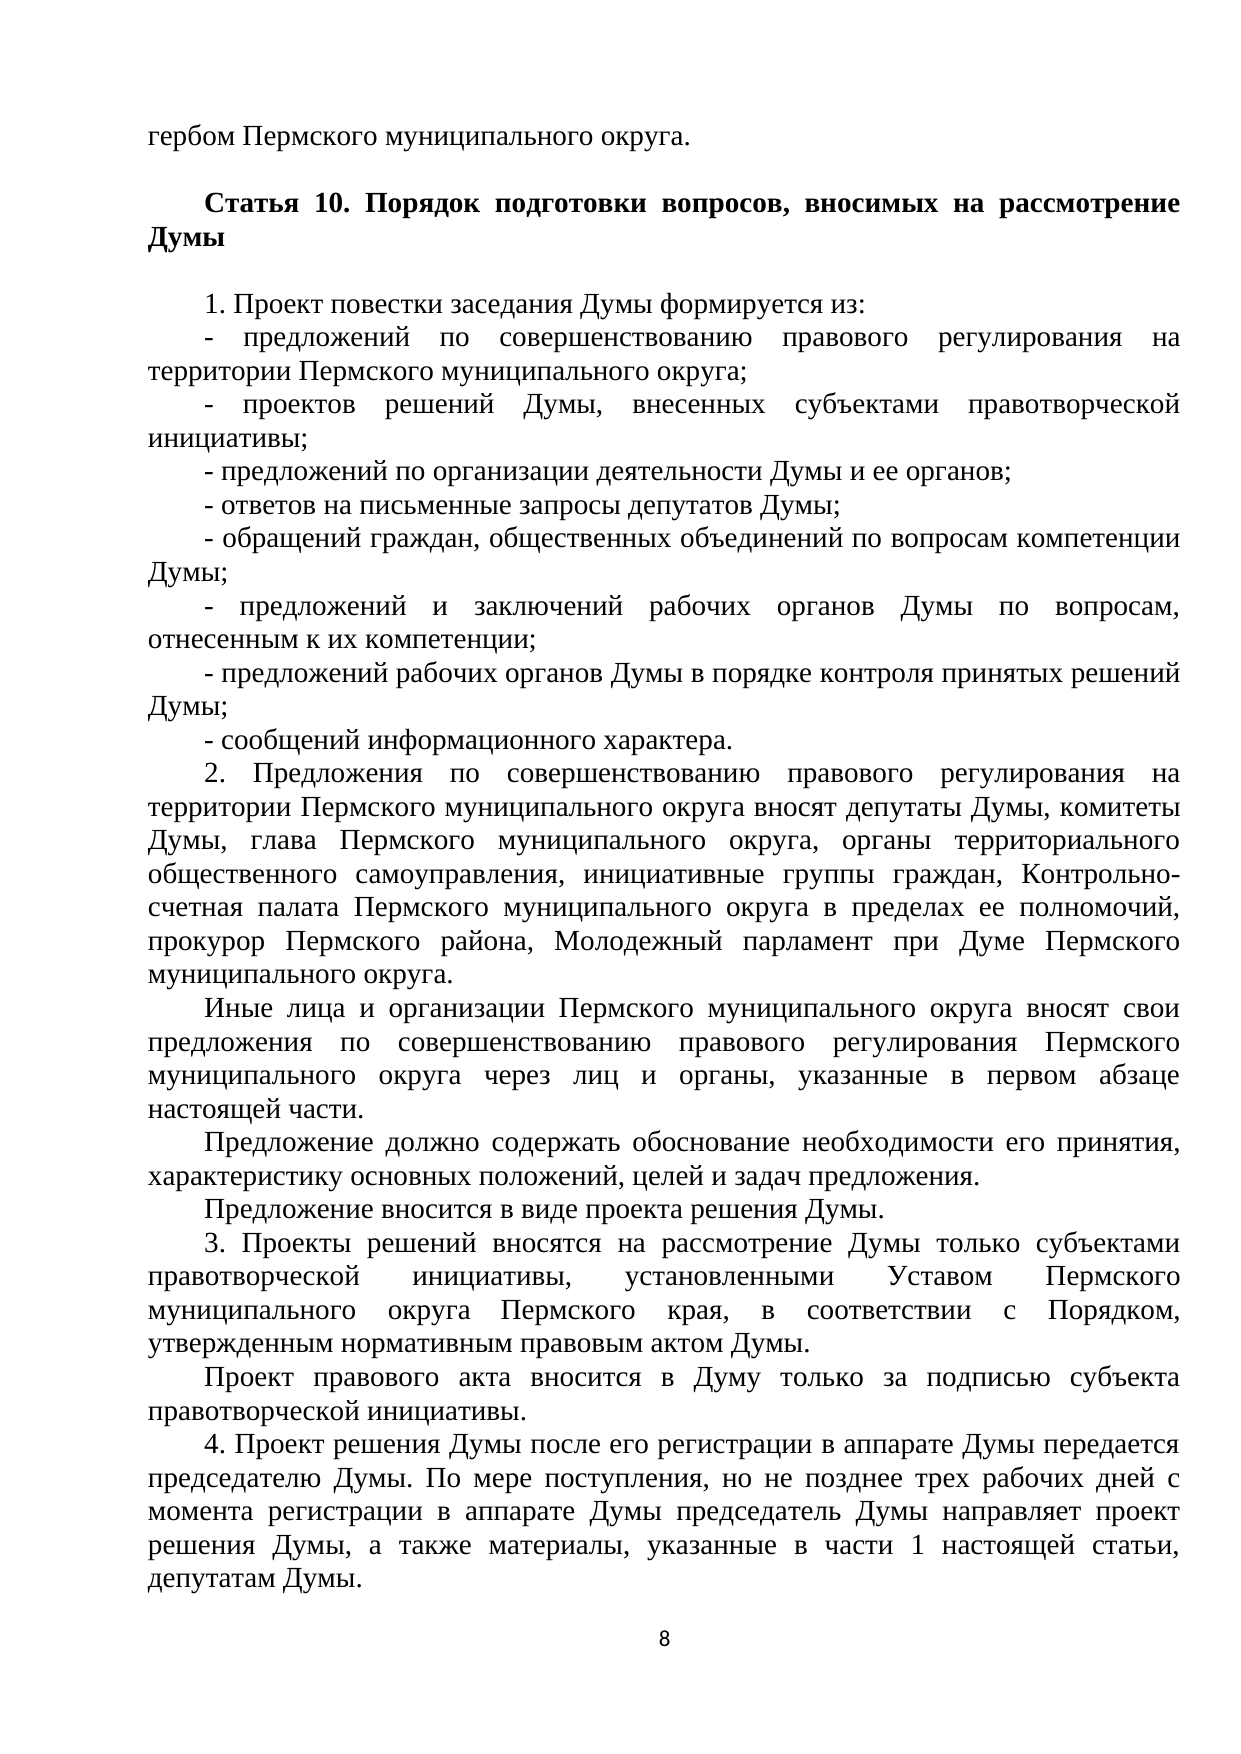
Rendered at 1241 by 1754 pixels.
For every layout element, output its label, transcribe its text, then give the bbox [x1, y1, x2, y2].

text - сообщений информационного характера. [148, 722, 1181, 755]
text - ответов на письменные запросы депутатов Думы; [148, 487, 1181, 521]
text - предложений рабочих органов Думы в порядке контроля принятых решений Думы; [148, 655, 1181, 722]
text - проектов решений Думы, внесенных субъектами правотворческой инициативы; [148, 386, 1181, 453]
text Предложение должно содержать обоснование необходимости его принятия, характеристику основных положений, целей и задач предложения. [148, 1124, 1181, 1191]
text - обращений граждан, общественных объединений по вопросам компетенции Думы; [148, 521, 1181, 588]
text - предложений по совершенствованию правового регулирования на территории Пермского муниципального округа; [148, 319, 1181, 386]
text 4. Проект решения Думы после его регистрации в аппарате Думы передается председателю Думы. По мере поступления, но не позднее трех рабочих дней с момента регистрации в аппарате Думы председатель Думы направляет проект решения Думы, а также материалы, указанные в части 1 настоящей статьи, депутатам Думы. [148, 1426, 1181, 1594]
text Предложение вносится в виде проекта решения Думы. [148, 1191, 1181, 1225]
text 2. Предложения по совершенствованию правового регулирования на территории Пермского муниципального округа вносят депутаты Думы, комитеты Думы, глава Пермского муниципального округа, органы территориального общественного самоуправления, инициативные группы граждан, Контрольно-счетная палата Пермского муниципального округа в пределах ее полномочий, прокурор Пермского района, Молодежный парламент при Думе Пермского муниципального округа. [148, 755, 1181, 990]
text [148, 118, 1181, 152]
text - предложений и заключений рабочих органов Думы по вопросам, отнесенным к их компетенции; [148, 588, 1181, 655]
title Статья 10. Порядок подготовки вопросов, вносимых на рассмотрение Думы [148, 185, 1181, 252]
text Иные лица и организации Пермского муниципального округа вносят свои предложения по совершенствованию правового регулирования Пермского муниципального округа через лиц и органы, указанные в первом абзаце настоящей части. [148, 990, 1181, 1124]
text 3. Проекты решений вносятся на рассмотрение Думы только субъектами правотворческой инициативы, установленными Уставом Пермского муниципального округа Пермского края, в соответствии с Порядком, утвержденным нормативным правовым актом Думы. [148, 1225, 1181, 1359]
text 1. Проект повестки заседания Думы формируется из: [148, 286, 1181, 319]
text - предложений по организации деятельности Думы и ее органов; [148, 453, 1181, 487]
text Проект правового акта вносится в Думу только за подписью субъекта правотворческой инициативы. [148, 1359, 1181, 1426]
